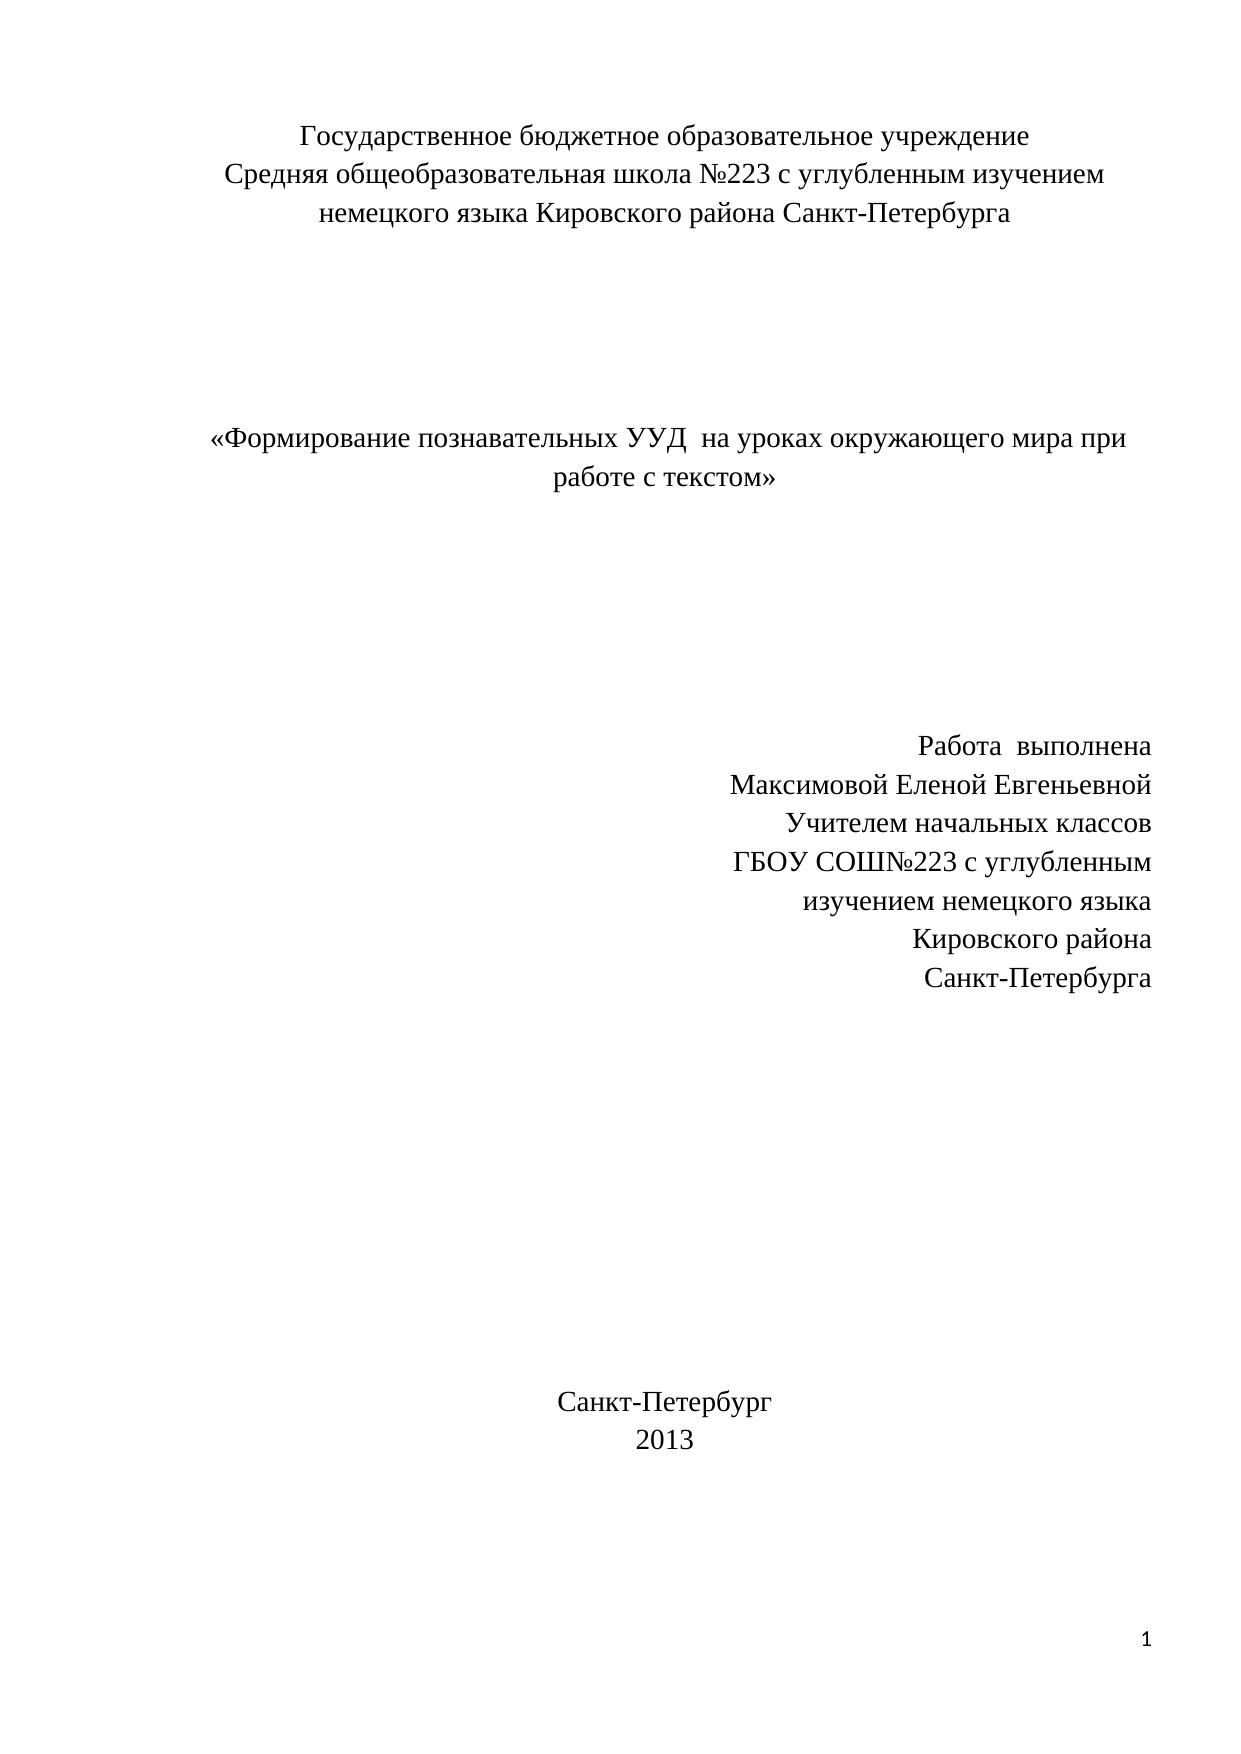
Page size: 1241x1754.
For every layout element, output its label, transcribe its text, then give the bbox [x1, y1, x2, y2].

text 2013 [177, 1422, 1152, 1456]
text Государственное бюджетное образовательное учреждение [177, 118, 1152, 152]
text Санкт-Петербурга [177, 960, 1152, 993]
text «Формирование познавательных УУД на уроках окружающего мира при работе с текстом» [177, 420, 1152, 492]
text Средняя общеобразовательная школа №223 с углубленным изучением немецкого языка Кировского района Санкт-Петербурга [177, 157, 1152, 229]
text изучением немецкого языка [177, 883, 1152, 916]
text Учителем начальных классов [177, 806, 1152, 839]
text Санкт-Петербург [177, 1384, 1152, 1417]
text Максимовой Еленой Евгеньевной [177, 767, 1152, 801]
text Кировского района [177, 921, 1152, 955]
text Работа выполнена [177, 728, 1152, 762]
text ГБОУ СОШ№223 с углубленным [177, 844, 1152, 878]
